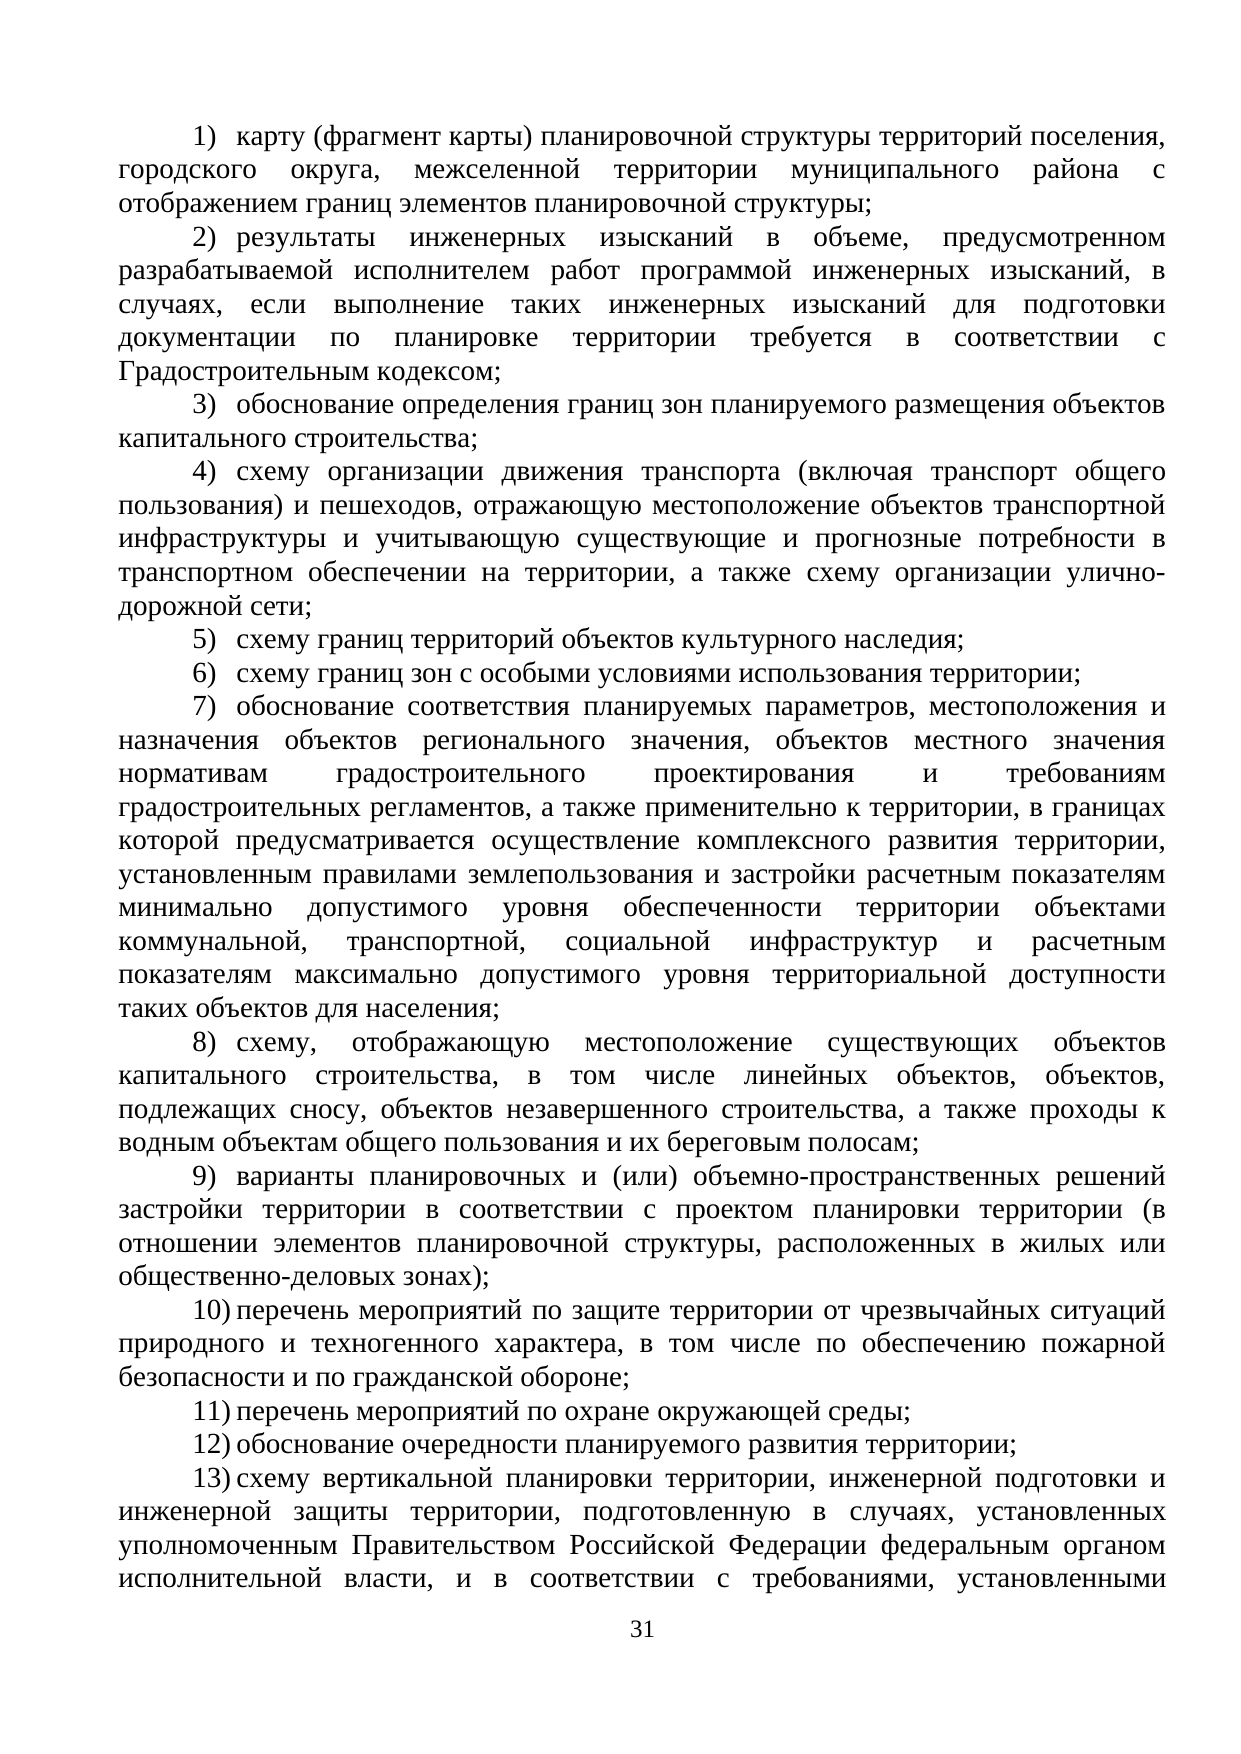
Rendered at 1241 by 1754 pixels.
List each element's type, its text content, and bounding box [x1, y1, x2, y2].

list результаты инженерных изысканий в объеме, предусмотренном разрабатываемой исполнителем работ программой инженерных изысканий, в случаях, если выполнение таких инженерных изысканий для подготовки документации по планировке территории требуется в соответствии с Градостроительным кодексом; [118, 219, 1167, 386]
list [118, 1460, 1167, 1594]
list обоснование соответствия планируемых параметров, местоположения и назначения объектов регионального значения, объектов местного значения нормативам градостроительного проектирования и требованиям градостроительных регламентов, а также применительно к территории, в границах которой предусматривается осуществление комплексного развития территории, установленным правилами землепользования и застройки расчетным показателям минимально допустимого уровня обеспеченности территории объектами коммунальной, транспортной, социальной инфраструктур и расчетным показателям максимально допустимого уровня территориальной доступности таких объектов для населения; [118, 688, 1167, 1024]
list обоснование очередности планируемого развития территории; [118, 1426, 1167, 1460]
list обоснование определения границ зон планируемого размещения объектов капитального строительства; [118, 386, 1167, 453]
list варианты планировочных и (или) объемно-пространственных решений застройки территории в соответствии с проектом планировки территории (в отношении элементов планировочной структуры, расположенных в жилых или общественно-деловых зонах); [118, 1158, 1167, 1292]
list схему организации движения транспорта (включая транспорт общего пользования) и пешеходов, отражающую местоположение объектов транспортной инфраструктуры и учитывающую существующие и прогнозные потребности в транспортном обеспечении на территории, а также схему организации улично-дорожной сети; [118, 453, 1167, 621]
list схему границ зон с особыми условиями использования территории; [118, 655, 1167, 688]
list карту (фрагмент карты) планировочной структуры территорий поселения, городского округа, межселенной территории муниципального района с отображением границ элементов планировочной структуры; [118, 118, 1167, 219]
list схему границ территорий объектов культурного наследия; [118, 621, 1167, 655]
list перечень мероприятий по защите территории от чрезвычайных ситуаций природного и техногенного характера, в том числе по обеспечению пожарной безопасности и по гражданской обороне; [118, 1292, 1167, 1393]
list схему, отображающую местоположение существующих объектов капитального строительства, в том числе линейных объектов, объектов, подлежащих сносу, объектов незавершенного строительства, а также проходы к водным объектам общего пользования и их береговым полосам; [118, 1024, 1167, 1158]
list перечень мероприятий по охране окружающей среды; [118, 1393, 1167, 1426]
